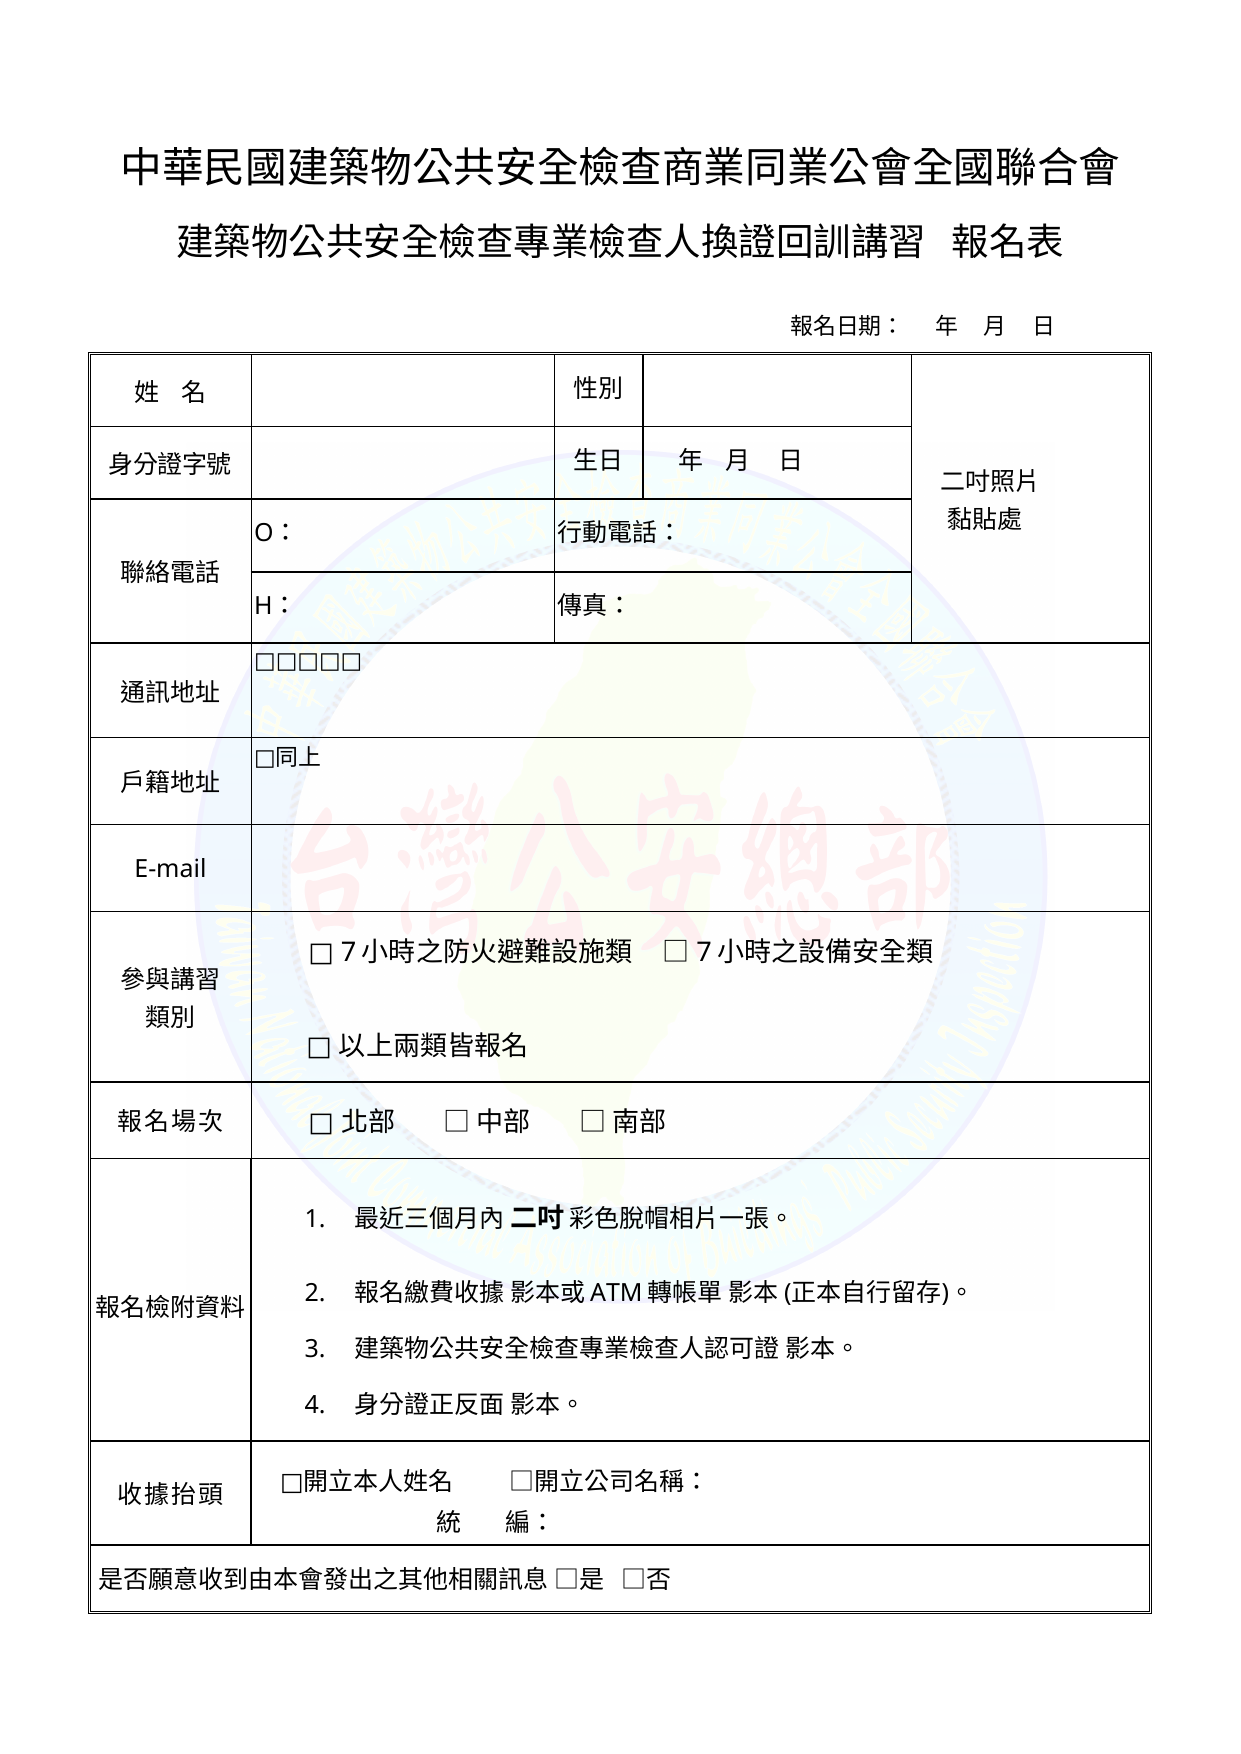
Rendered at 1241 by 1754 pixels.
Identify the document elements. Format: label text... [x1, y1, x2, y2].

table_header [252, 355, 554, 426]
table_cell [252, 825, 1149, 911]
table_cell □□□□□ [252, 644, 1149, 737]
table_cell H： [252, 573, 554, 642]
table_cell □開立本人姓名 □開立公司名稱： 統 編： [252, 1442, 1149, 1544]
table_cell □同上 [252, 738, 1149, 824]
text 建築物公共安全檢查專業檢查人換證回訓講習 報名表 [89, 202, 1152, 277]
table_header [644, 355, 911, 426]
table_cell O： [252, 500, 554, 571]
table_cell □ 7小時之防火避難設施類 □ 7小時之設備安全類 □ 以上兩類皆報名 [252, 912, 1149, 1081]
table_cell 報名檢附資料 [91, 1159, 250, 1440]
table_cell 行動電話： [555, 500, 911, 571]
text 中華民國建築物公共安全檢查商業同業公會全國聯合會 [89, 127, 1152, 202]
table_header 姓 名 [91, 355, 251, 426]
table_cell 通訊地址 [91, 644, 251, 737]
table_cell 是否願意收到由本會發出之其他相關訊息 □是 □否 [91, 1546, 1149, 1611]
table_cell □ 北部 □ 中部 □ 南部 [252, 1083, 1149, 1157]
table_cell E-mail [91, 825, 251, 911]
table_header 性別 [555, 355, 642, 426]
table_cell [252, 427, 554, 498]
table_cell 最近三個月內 二吋 彩色脫帽相片一張。 報名繳費收據 影本或ATM轉帳單 影本 (正本自行留存)。 建築物公共安全檢查專業檢查人認可證 影本。 身分證正反面 影本。 [252, 1159, 1149, 1440]
table_cell 身分證字號 [91, 427, 251, 498]
table_cell 聯絡電話 [91, 500, 251, 642]
table_cell 戶籍地址 [91, 738, 251, 824]
table_cell 傳真： [555, 573, 911, 642]
table_cell 年 月 日 [644, 427, 911, 498]
table_cell 報名場次 [91, 1083, 251, 1157]
table_cell 參與講習 類別 [91, 912, 251, 1081]
table_header 二吋照片 黏貼處 [912, 355, 1149, 642]
table_cell 生日 [555, 427, 642, 498]
table_cell 收據抬頭 [91, 1442, 250, 1544]
